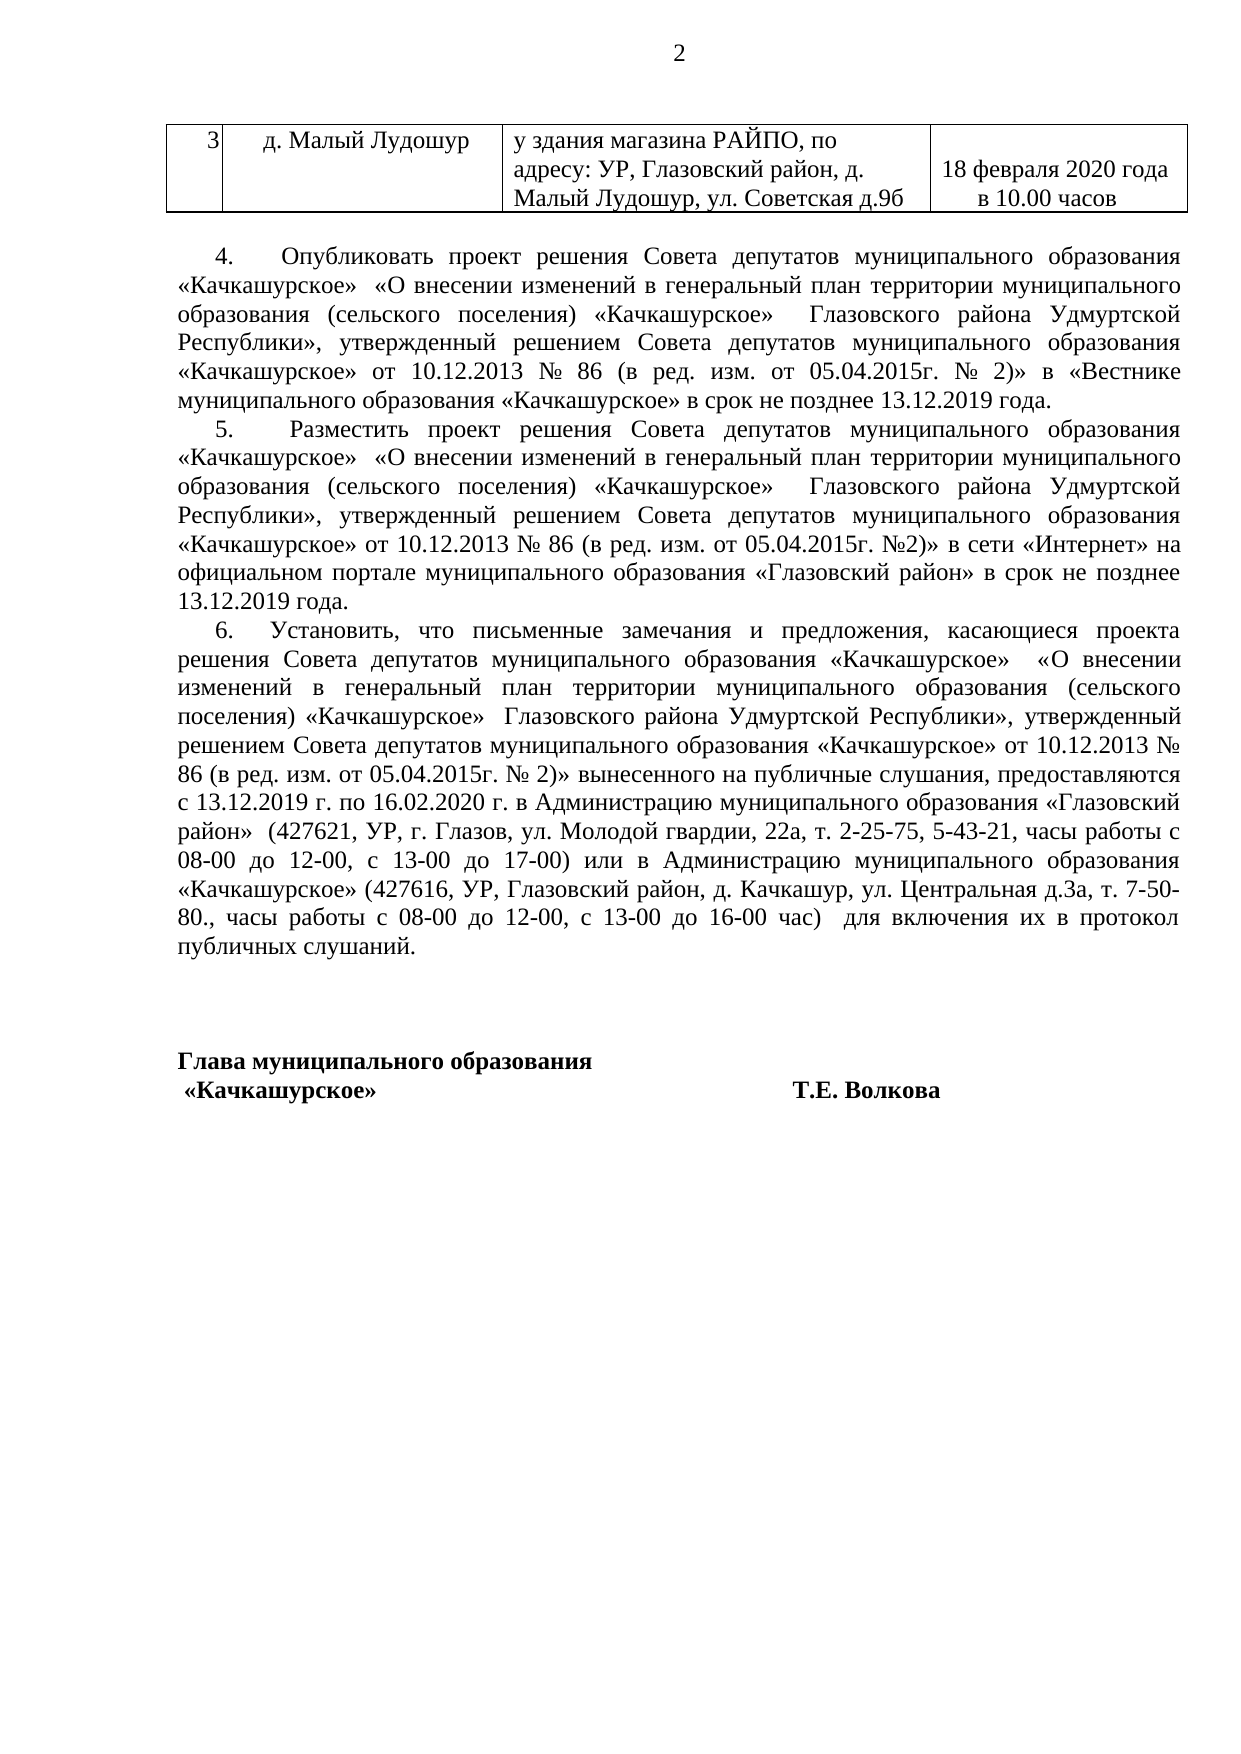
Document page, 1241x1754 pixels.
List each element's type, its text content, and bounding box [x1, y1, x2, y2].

table_cell 18 февраля 2020 года в 10.00 часов [931, 125, 1187, 211]
list Установить, что письменные замечания и предложения, касающиеся проекта решения Совета депутатов муниципального образования «Качкашурское» «О внесении изменений в генеральный план территории муниципального образования (сельского поселения) «Качкашурское» Глазовского района Удмуртской Республики», утвержденный решением Совета депутатов муниципального образования «Качкашурское» от 10.12.2013 № 86 (в ред. изм. от 05.04.2015г. № 2)» вынесенного на публичные слушания, предоставляются с 13.12.2019 г. по 16.02.2020 г. в Администрацию муниципального образования «Глазовский район» (427621, УР, г. Глазов, ул. Молодой гвардии, 22а, т. 2-25-75, 5-43-21, часы работы с 08-00 до 12-00, с 13-00 до 17-00) или в Администрацию муниципального образования «Качкашурское» (427616, УР, Глазовский район, д. Качкашур, ул. Центральная д.3а, т. 7-50-80., часы работы с 08-00 до 12-00, с 13-00 до 16-00 час) для включения их в протокол публичных слушаний. [177, 615, 1181, 960]
text Глава муниципального образования [177, 1046, 1181, 1075]
list Опубликовать проект решения Совета депутатов муниципального образования «Качкашурское» «О внесении изменений в генеральный план территории муниципального образования (сельского поселения) «Качкашурское» Глазовского района Удмуртской Республики», утвержденный решением Совета депутатов муниципального образования «Качкашурское» от 10.12.2013 № 86 (в ред. изм. от 05.04.2015г. № 2)» в «Вестнике муниципального образования «Качкашурское» в срок не позднее 13.12.2019 года. [177, 241, 1181, 414]
table_cell д. Малый Лудошур [223, 125, 502, 211]
text «Качкашурское» Т.Е. Волкова [177, 1075, 1181, 1104]
list Разместить проект решения Совета депутатов муниципального образования «Качкашурское» «О внесении изменений в генеральный план территории муниципального образования (сельского поселения) «Качкашурское» Глазовского района Удмуртской Республики», утвержденный решением Совета депутатов муниципального образования «Качкашурское» от 10.12.2013 № 86 (в ред. изм. от 05.04.2015г. №2)» в сети «Интернет» на официальном портале муниципального образования «Глазовский район» в срок не позднее 13.12.2019 года. [177, 414, 1181, 615]
table_cell 3 [167, 125, 222, 211]
table_cell у здания магазина РАЙПО, по адресу: УР, Глазовский район, д. Малый Лудошур, ул. Советская д.9б [503, 125, 930, 211]
